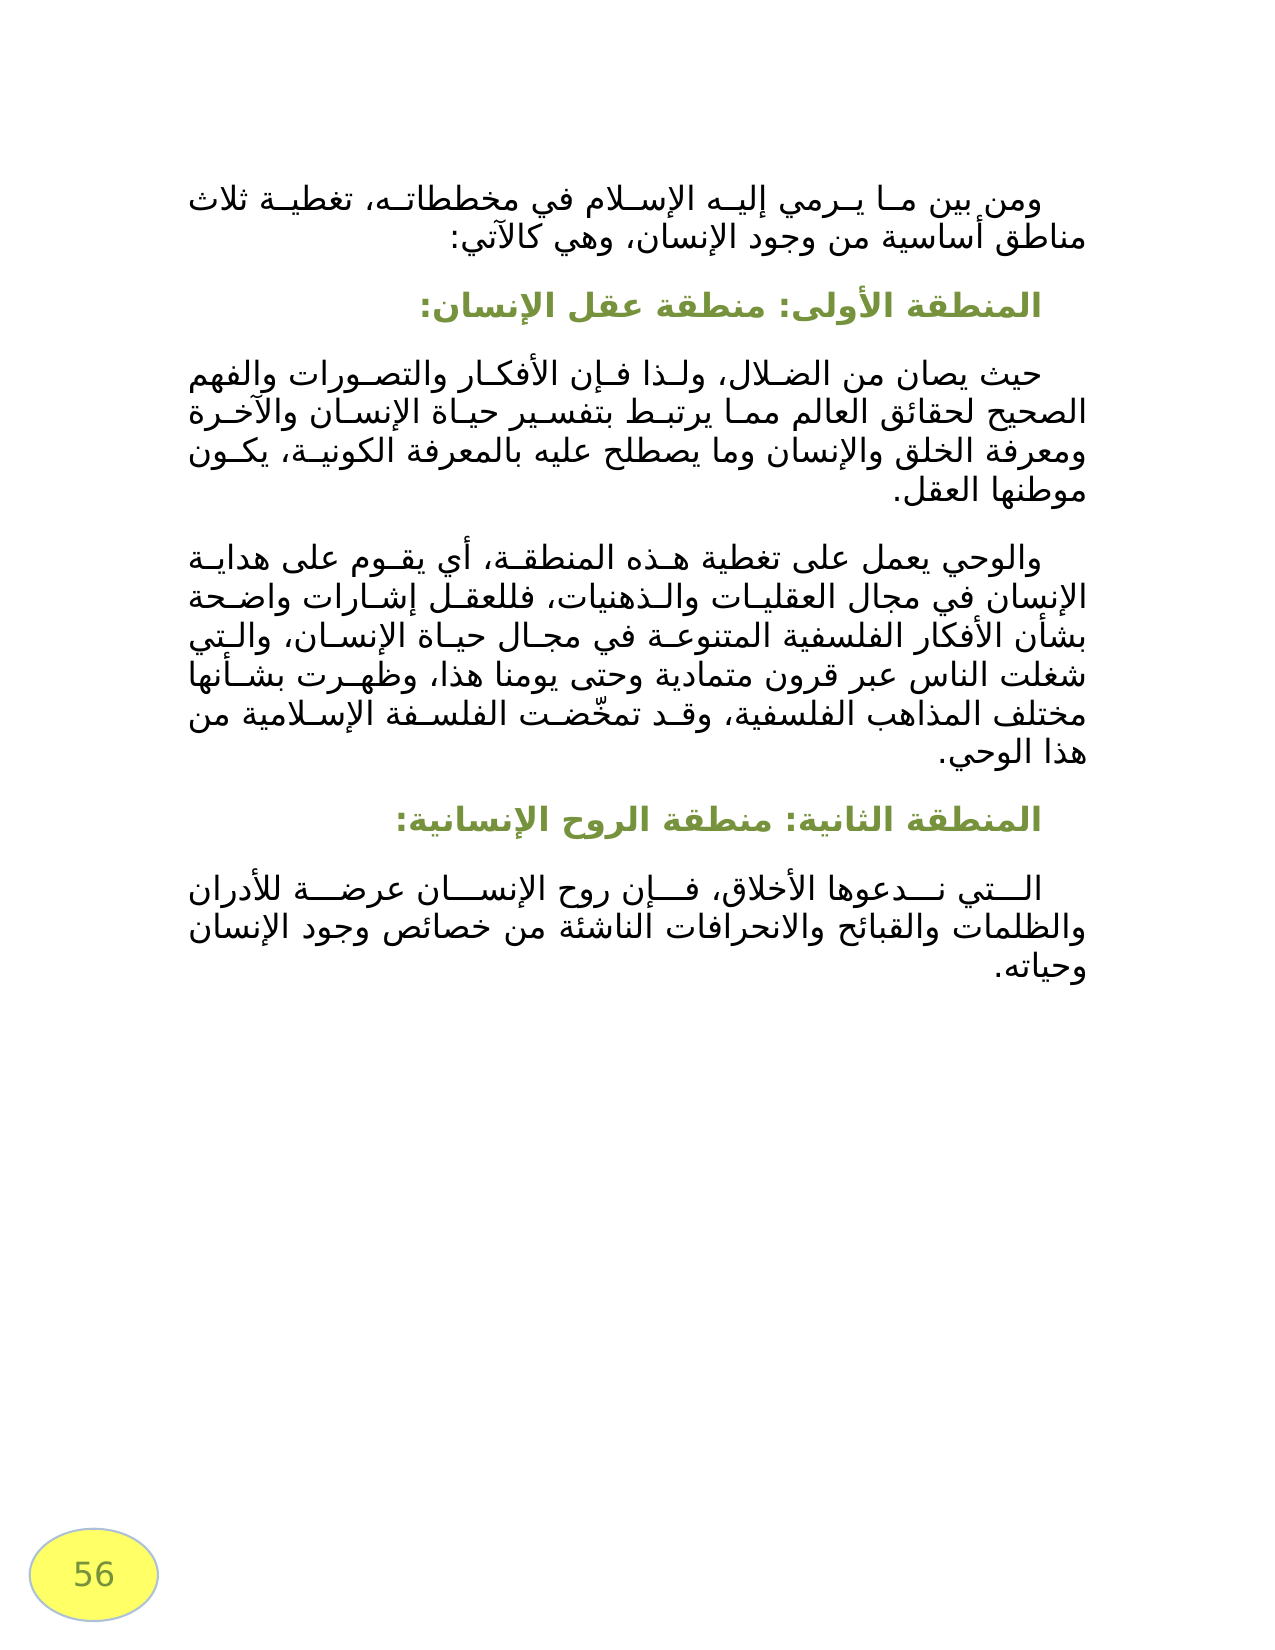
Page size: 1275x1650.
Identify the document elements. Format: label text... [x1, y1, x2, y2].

text المنطقة الثانية: منطقة الروح الإنسانية: [187, 801, 1087, 840]
text التي ندعوها الأخلاق، فإن روح الإنسان عرضة للأدران والظلمات والقبائح والانحرافات الناشئة من خصائص وجود الإنسان وحياته. [187, 869, 1087, 986]
text حيث يصان من الضلال، ولذا فإن الأفكار والتصورات والفهم الصحيح لحقائق العالم مما يرتبط بتفسير حياة الإنسان والآخرة ومعرفة الخلق والإنسان وما يصطلح عليه بالمعرفة الكونية، يكون موطنها العقل. [187, 354, 1087, 509]
text ومن بين ما يرمي إليه الإسلام في مخططاته، تغطية ثلاث مناطق أساسية من وجود الإنسان، وهي كالآتي: [187, 179, 1087, 257]
text المنطقة الأولى: منطقة عقل الإنسان: [187, 286, 1087, 325]
text والوحي يعمل على تغطية هذه المنطقة، أي يقوم على هداية الإنسان في مجال العقليات والذهنيات، فللعقل إشارات واضحة بشأن الأفكار الفلسفية المتنوعة في مجال حياة الإنسان، والتي شغلت الناس عبر قرون متمادية وحتى يومنا هذا، وظهرت بشأنها مختلف المذاهب الفلسفية، وقد تمخّضت الفلسفة الإسلامية من هذا الوحي. [187, 539, 1087, 772]
